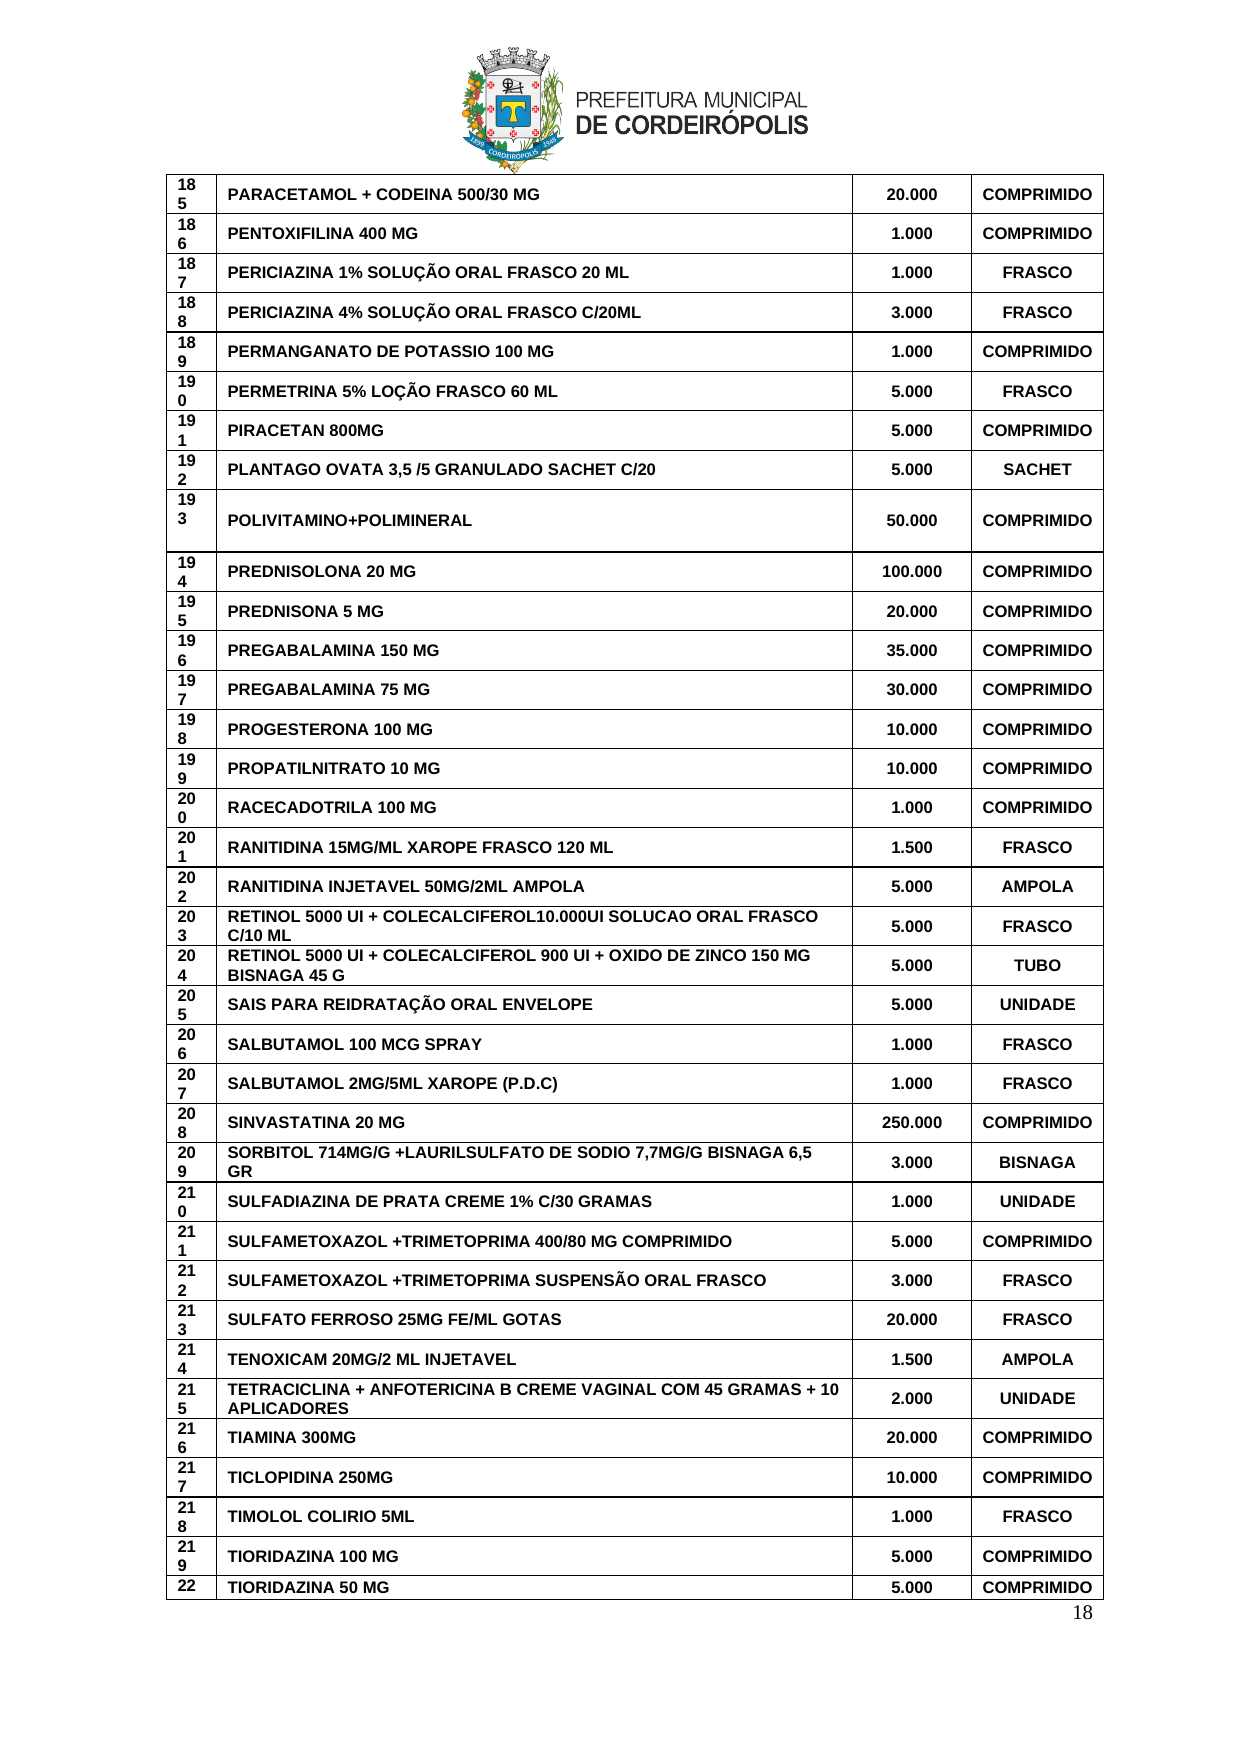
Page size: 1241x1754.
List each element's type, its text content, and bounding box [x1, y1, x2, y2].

table_cell POLIVITAMINO+POLIMINERAL [217, 490, 852, 551]
table_cell 20.000 [853, 1301, 971, 1339]
table_cell 5.000 [853, 411, 971, 449]
table_cell COMPRIMIDO [972, 1419, 1103, 1457]
table_cell FRASCO [972, 1261, 1103, 1299]
table_cell COMPRIMIDO [972, 710, 1103, 748]
table_cell 218 [167, 1498, 216, 1536]
table_cell FRASCO [972, 907, 1103, 945]
table_cell 208 [167, 1104, 216, 1142]
table_cell 207 [167, 1064, 216, 1103]
table_cell COMPRIMIDO [972, 1576, 1103, 1598]
table_cell 5.000 [853, 868, 971, 906]
table_cell FRASCO [972, 1064, 1103, 1103]
table_cell PREGABALAMINA 150 MG [217, 631, 852, 669]
table_cell TIAMINA 300MG [217, 1419, 852, 1457]
table_cell 5.000 [853, 946, 971, 984]
table_cell SULFATO FERROSO 25MG FE/ML GOTAS [217, 1301, 852, 1339]
table_cell 203 [167, 907, 216, 945]
table_cell FRASCO [972, 1498, 1103, 1536]
table_cell 1.500 [853, 828, 971, 866]
table_cell 214 [167, 1340, 216, 1378]
table_cell 189 [167, 333, 216, 371]
table_cell 186 [167, 214, 216, 253]
table_cell 5.000 [853, 986, 971, 1024]
table_cell 209 [167, 1143, 216, 1181]
table_cell 196 [167, 631, 216, 669]
table_cell FRASCO [972, 293, 1103, 331]
table_cell 204 [167, 946, 216, 984]
table_cell PLANTAGO OVATA 3,5 /5 GRANULADO SACHET C/20 [217, 451, 852, 489]
table_cell 250.000 [853, 1104, 971, 1142]
table_cell 205 [167, 986, 216, 1024]
table_cell 1.500 [853, 1340, 971, 1378]
table_cell COMPRIMIDO [972, 1537, 1103, 1575]
table_cell 5.000 [853, 1537, 971, 1575]
table_cell 194 [167, 553, 216, 591]
table_cell 216 [167, 1419, 216, 1457]
table_cell 5.000 [853, 1576, 971, 1598]
table_cell 193 [167, 490, 216, 551]
table_cell 211 [167, 1222, 216, 1260]
table_cell TIORIDAZINA 100 MG [217, 1537, 852, 1575]
table_cell 188 [167, 293, 216, 331]
table_cell FRASCO [972, 1301, 1103, 1339]
table_cell 212 [167, 1261, 216, 1299]
table_cell 1.000 [853, 1025, 971, 1063]
table_cell 35.000 [853, 631, 971, 669]
table_cell COMPRIMIDO [972, 1104, 1103, 1142]
table_cell 5.000 [853, 451, 971, 489]
table_cell 197 [167, 671, 216, 709]
table_cell 206 [167, 1025, 216, 1063]
table_cell 1.000 [853, 214, 971, 253]
picture [462, 47, 808, 174]
table_cell 202 [167, 868, 216, 906]
table_cell TICLOPIDINA 250MG [217, 1458, 852, 1496]
table_cell 187 [167, 254, 216, 292]
table_cell 195 [167, 592, 216, 630]
table_cell 199 [167, 749, 216, 788]
table_cell RANITIDINA INJETAVEL 50MG/2ML AMPOLA [217, 868, 852, 906]
table_cell 5.000 [853, 1222, 971, 1260]
table_cell 185 [167, 175, 216, 213]
table_cell 10.000 [853, 710, 971, 748]
table_cell 2.000 [853, 1379, 971, 1418]
table_cell PREDNISONA 5 MG [217, 592, 852, 630]
table_cell 1.000 [853, 1498, 971, 1536]
table_cell PARACETAMOL + CODEINA 500/30 MG [217, 175, 852, 213]
table_cell SINVASTATINA 20 MG [217, 1104, 852, 1142]
table_cell 3.000 [853, 1143, 971, 1181]
table_cell SAIS PARA REIDRATAÇÃO ORAL ENVELOPE [217, 986, 852, 1024]
table_cell 213 [167, 1301, 216, 1339]
table_cell PERICIAZINA 4% SOLUÇÃO ORAL FRASCO C/20ML [217, 293, 852, 331]
table_cell FRASCO [972, 254, 1103, 292]
table_cell 220 [167, 1576, 216, 1598]
table_cell AMPOLA [972, 868, 1103, 906]
table_cell SULFAMETOXAZOL +TRIMETOPRIMA 400/80 MG COMPRIMIDO [217, 1222, 852, 1260]
table_cell RETINOL 5000 UI + COLECALCIFEROL10.000UI SOLUCAO ORAL FRASCO C/10 ML [217, 907, 852, 945]
table_cell COMPRIMIDO [972, 749, 1103, 788]
table_cell RETINOL 5000 UI + COLECALCIFEROL 900 UI + OXIDO DE ZINCO 150 MG BISNAGA 45 G [217, 946, 852, 984]
table_cell COMPRIMIDO [972, 490, 1103, 551]
table_cell COMPRIMIDO [972, 631, 1103, 669]
table_cell 100.000 [853, 553, 971, 591]
table_cell 191 [167, 411, 216, 449]
table_cell PERMANGANATO DE POTASSIO 100 MG [217, 333, 852, 371]
table_cell 217 [167, 1458, 216, 1496]
table_cell TETRACICLINA + ANFOTERICINA B CREME VAGINAL COM 45 GRAMAS + 10 APLICADORES [217, 1379, 852, 1418]
table_cell COMPRIMIDO [972, 333, 1103, 371]
table_cell SULFADIAZINA DE PRATA CREME 1% C/30 GRAMAS [217, 1183, 852, 1221]
table_cell SULFAMETOXAZOL +TRIMETOPRIMA SUSPENSÃO ORAL FRASCO [217, 1261, 852, 1299]
table_cell 20.000 [853, 592, 971, 630]
table_cell 1.000 [853, 789, 971, 827]
table_cell PENTOXIFILINA 400 MG [217, 214, 852, 253]
table_cell SORBITOL 714MG/G +LAURILSULFATO DE SODIO 7,7MG/G BISNAGA 6,5 GR [217, 1143, 852, 1181]
table_cell PROGESTERONA 100 MG [217, 710, 852, 748]
table_cell COMPRIMIDO [972, 592, 1103, 630]
table_cell COMPRIMIDO [972, 671, 1103, 709]
table_cell COMPRIMIDO [972, 1222, 1103, 1260]
table_cell RACECADOTRILA 100 MG [217, 789, 852, 827]
table_cell COMPRIMIDO [972, 789, 1103, 827]
table_cell PERMETRINA 5% LOÇÃO FRASCO 60 ML [217, 372, 852, 410]
table_cell RANITIDINA 15MG/ML XAROPE FRASCO 120 ML [217, 828, 852, 866]
table_cell FRASCO [972, 828, 1103, 866]
table_cell 1.000 [853, 254, 971, 292]
table_cell 1.000 [853, 333, 971, 371]
table_cell 219 [167, 1537, 216, 1575]
table_cell PIRACETAN 800MG [217, 411, 852, 449]
table_cell 201 [167, 828, 216, 866]
table_cell PERICIAZINA 1% SOLUÇÃO ORAL FRASCO 20 ML [217, 254, 852, 292]
table_cell COMPRIMIDO [972, 553, 1103, 591]
table_cell 10.000 [853, 1458, 971, 1496]
table_cell AMPOLA [972, 1340, 1103, 1378]
table_cell SACHET [972, 451, 1103, 489]
table_cell 5.000 [853, 907, 971, 945]
table_cell TIORIDAZINA 50 MG [217, 1576, 852, 1598]
table_cell TUBO [972, 946, 1103, 984]
table_cell 3.000 [853, 1261, 971, 1299]
table_cell UNIDADE [972, 1183, 1103, 1221]
table_cell COMPRIMIDO [972, 175, 1103, 213]
table_cell UNIDADE [972, 1379, 1103, 1418]
table_cell SALBUTAMOL 100 MCG SPRAY [217, 1025, 852, 1063]
table_cell PREDNISOLONA 20 MG [217, 553, 852, 591]
table_cell COMPRIMIDO [972, 214, 1103, 253]
table_cell 210 [167, 1183, 216, 1221]
table_cell SALBUTAMOL 2MG/5ML XAROPE (P.D.C) [217, 1064, 852, 1103]
table_cell PREGABALAMINA 75 MG [217, 671, 852, 709]
table_cell 190 [167, 372, 216, 410]
table_cell 198 [167, 710, 216, 748]
table_cell 50.000 [853, 490, 971, 551]
table_cell 10.000 [853, 749, 971, 788]
table_cell 215 [167, 1379, 216, 1418]
table_cell BISNAGA [972, 1143, 1103, 1181]
table_cell 30.000 [853, 671, 971, 709]
table_cell 1.000 [853, 1064, 971, 1103]
table_cell UNIDADE [972, 986, 1103, 1024]
table_cell PROPATILNITRATO 10 MG [217, 749, 852, 788]
table_cell COMPRIMIDO [972, 411, 1103, 449]
table_cell TENOXICAM 20MG/2 ML INJETAVEL [217, 1340, 852, 1378]
table_cell 20.000 [853, 175, 971, 213]
table_cell 3.000 [853, 293, 971, 331]
table_cell 192 [167, 451, 216, 489]
table_cell COMPRIMIDO [972, 1458, 1103, 1496]
table_cell 200 [167, 789, 216, 827]
table_cell 5.000 [853, 372, 971, 410]
table_cell 20.000 [853, 1419, 971, 1457]
table_cell FRASCO [972, 372, 1103, 410]
table_cell 1.000 [853, 1183, 971, 1221]
table_cell TIMOLOL COLIRIO 5ML [217, 1498, 852, 1536]
table_cell FRASCO [972, 1025, 1103, 1063]
